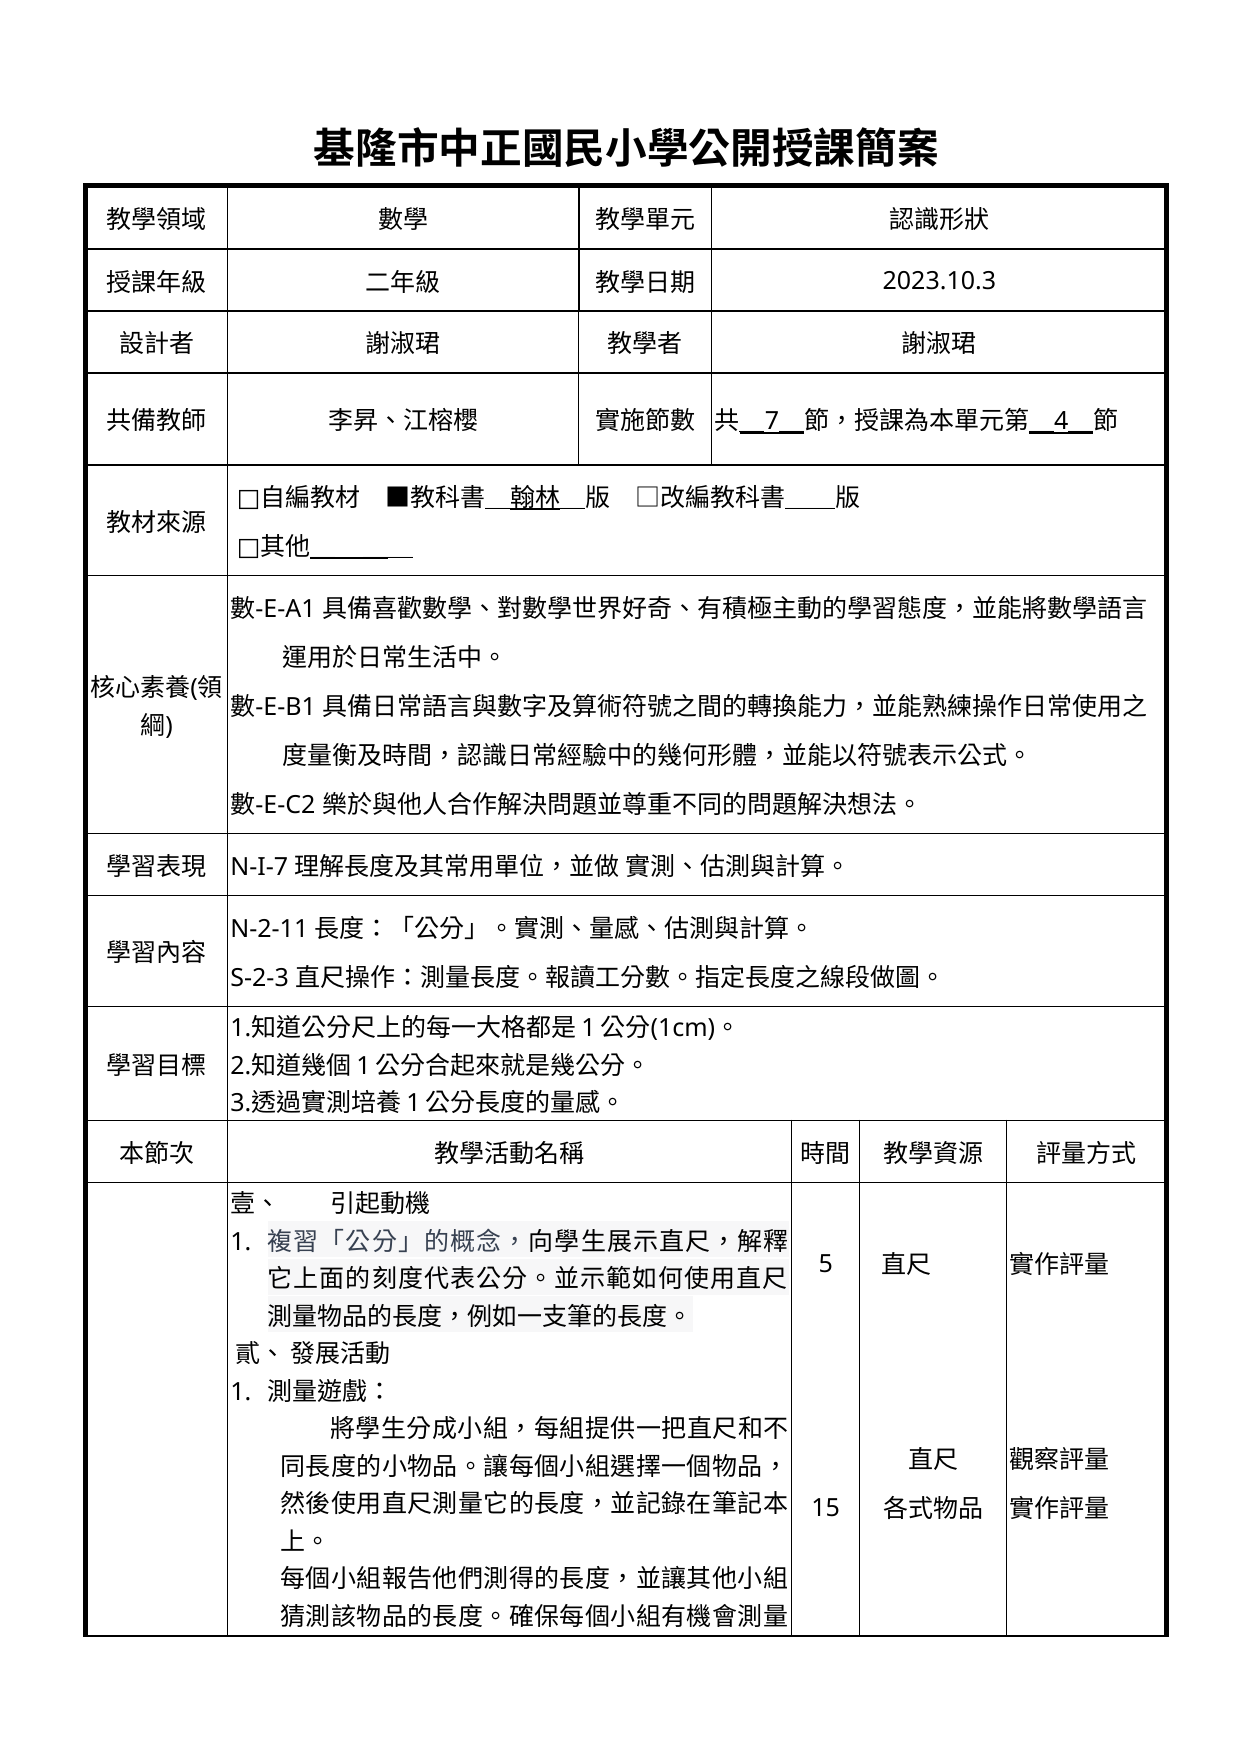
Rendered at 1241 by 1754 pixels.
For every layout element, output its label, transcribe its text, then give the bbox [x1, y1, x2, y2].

table_cell 實施節數 [579, 374, 711, 464]
table_cell 二年級 [228, 250, 578, 310]
table_cell 學習表現 [88, 834, 227, 894]
table_cell 5 15 10 5 [792, 1183, 859, 1635]
table_header 數學 [228, 188, 578, 248]
table_cell 1.知道公分尺上的每一大格都是1公分(1cm)。 2.知道幾個1公分合起來就是幾公分。 3.透過實測培養1公分長度的量感。 [228, 1007, 1164, 1119]
table_cell 設計者 [88, 312, 227, 372]
text 基隆市中正國民小學公開授課簡案 [106, 108, 1146, 183]
table_header 認識形狀 [712, 188, 1164, 248]
table_cell [88, 1183, 227, 1635]
table_cell 時間 [792, 1121, 859, 1182]
table_cell 共＿7＿節，授課為本單元第＿4＿節 [712, 374, 1164, 464]
table_cell 評量方式 [1007, 1121, 1164, 1182]
table_cell □自編教材 ■教科書＿翰林＿版 □改編教科書＿＿版 □其他＿ ＿＿ [228, 466, 1164, 575]
table_cell 2023.10.3 [712, 250, 1164, 310]
table_cell 共備教師 [88, 374, 227, 464]
table_cell 直尺 直尺 各式物品 直尺 著色用具 [860, 1183, 1006, 1635]
table_cell 謝淑珺 [712, 312, 1164, 372]
table_cell 教學活動名稱 [228, 1121, 791, 1182]
table_cell N-I-7 理解長度及其常用單位，並做 實測、估測與計算。 [228, 834, 1164, 894]
table_cell 教學日期 [580, 250, 711, 310]
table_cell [1007, 1183, 1164, 1635]
table_cell 學習內容 [88, 896, 227, 1006]
table_header 教學單元 [580, 188, 711, 248]
table_cell 教材來源 [88, 466, 227, 575]
table_cell 李昇、江榕櫻 [228, 374, 578, 464]
table_cell 教學資源 [860, 1121, 1006, 1182]
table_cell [228, 1183, 791, 1635]
table_cell 本節次 [88, 1121, 227, 1182]
table_cell 數-E-A1 具備喜歡數學、對數學世界好奇、有積極主動的學習態度，並能將數學語言 運用於日常生活中。 數-E-B1 具備日常語言與數字及算術符號之間的轉換能力，並能熟練操作日常使用之 度量衡及時間，認識日常經驗中的幾何形體，並能以符號表示公式。 數-E-C2 樂於與他人合作解決問題並尊重不同的問題解決想法。 [228, 576, 1164, 833]
table_cell N-2-11 長度：「公分」。實測、量感、估測與計算。 S-2-3 直尺操作：測量長度。報讀工分數。指定長度之線段做圖。 [228, 896, 1164, 1006]
table_cell 授課年級 [88, 250, 227, 310]
table_cell 謝淑珺 [228, 312, 578, 372]
table_cell 教學者 [579, 312, 711, 372]
table_cell 學習目標 [88, 1007, 227, 1119]
table_header 教學領域 [88, 188, 227, 248]
table_cell 核心素養(領綱) [88, 576, 227, 833]
